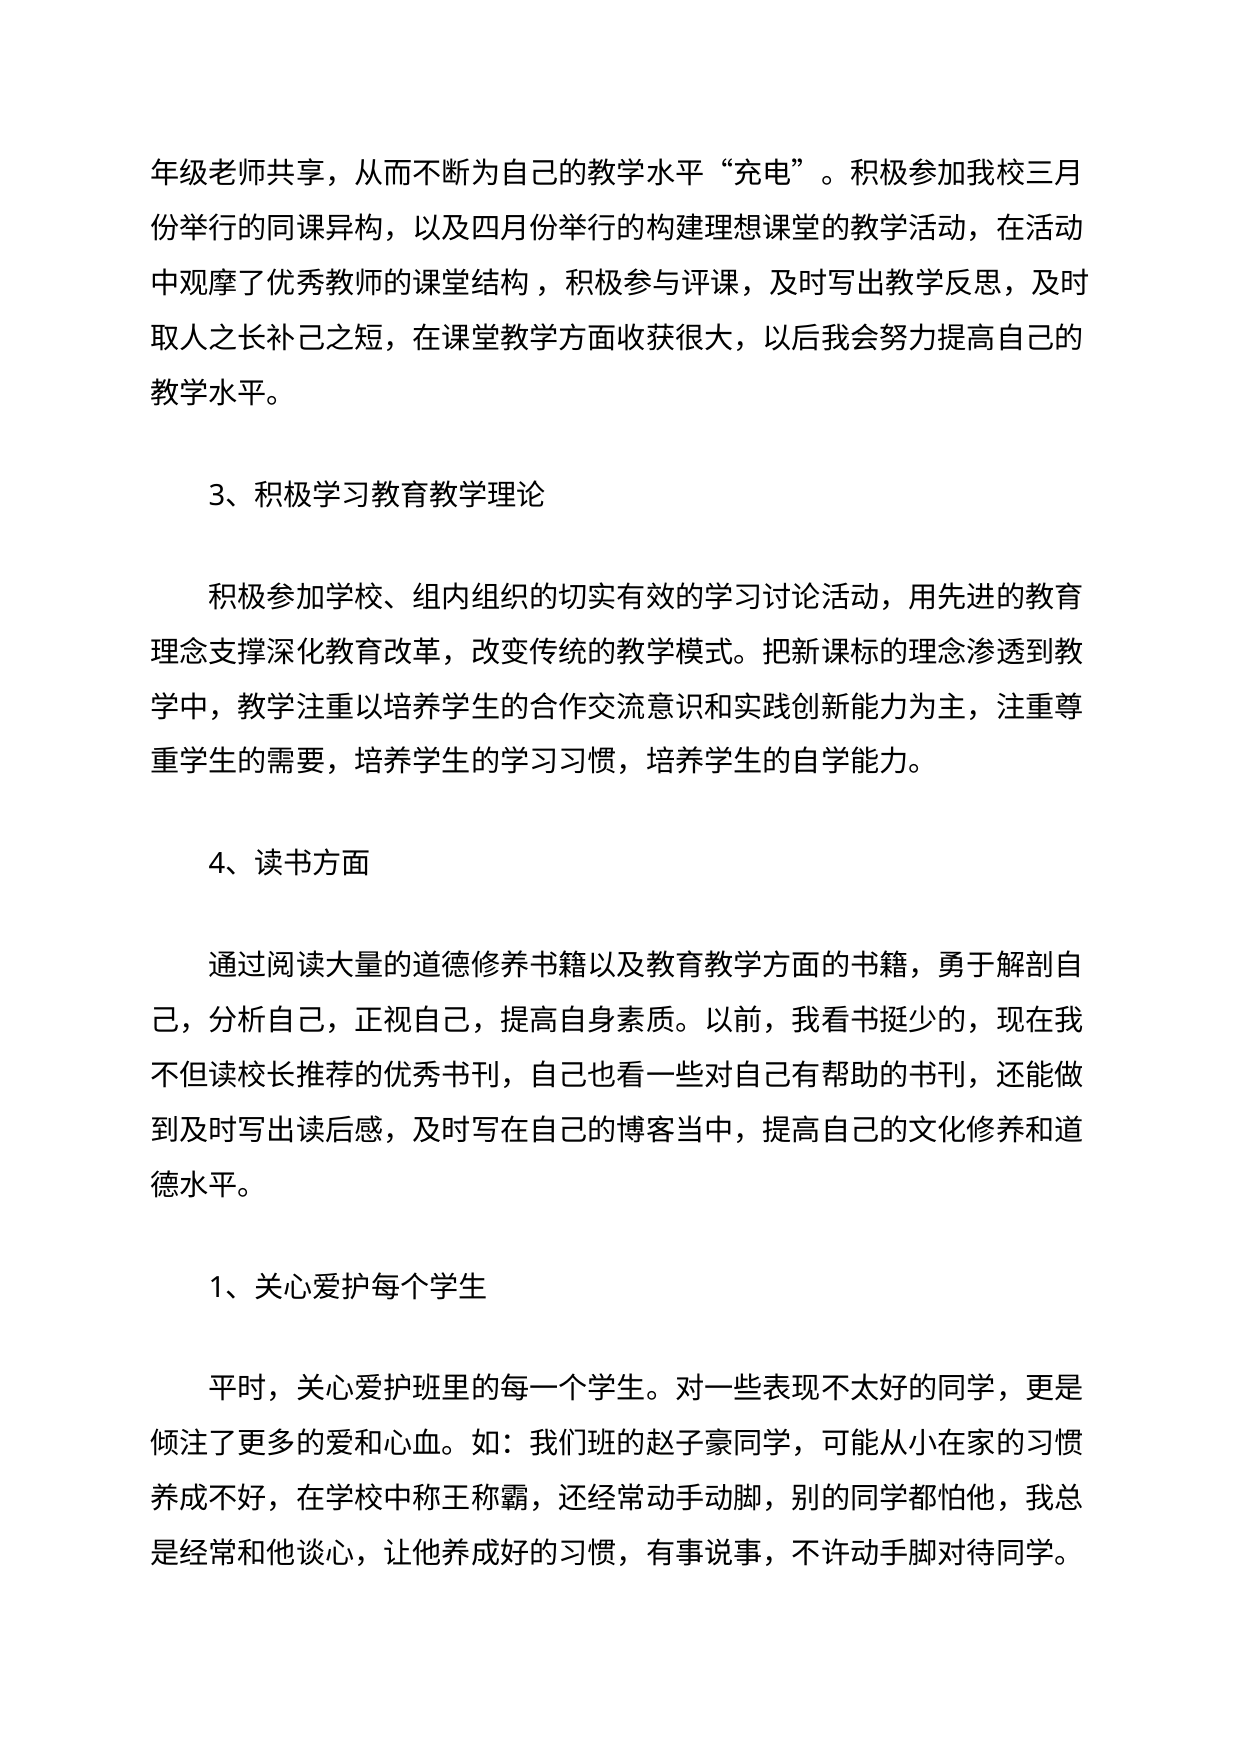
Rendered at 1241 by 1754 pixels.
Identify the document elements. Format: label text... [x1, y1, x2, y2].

text 3、积极学习教育教学理论 [150, 471, 1090, 514]
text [150, 1365, 1090, 1572]
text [150, 150, 1090, 412]
text 积极参加学校、组内组织的切实有效的学习讨论活动，用先进的教育理念支撑深化教育改革，改变传统的教学模式。把新课标的理念渗透到教学中，教学注重以培养学生的合作交流意识和实践创新能力为主，注重尊重学生的需要，培养学生的学习习惯，培养学生的自学能力。 [150, 573, 1090, 780]
text 4、读书方面 [150, 840, 1090, 882]
text 1、关心爱护每个学生 [150, 1263, 1090, 1306]
text 通过阅读大量的道德修养书籍以及教育教学方面的书籍，勇于解剖自己，分析自己，正视自己，提高自身素质。以前，我看书挺少的，现在我不但读校长推荐的优秀书刊，自己也看一些对自己有帮助的书刊，还能做到及时写出读后感，及时写在自己的博客当中，提高自己的文化修养和道德水平。 [150, 942, 1090, 1204]
